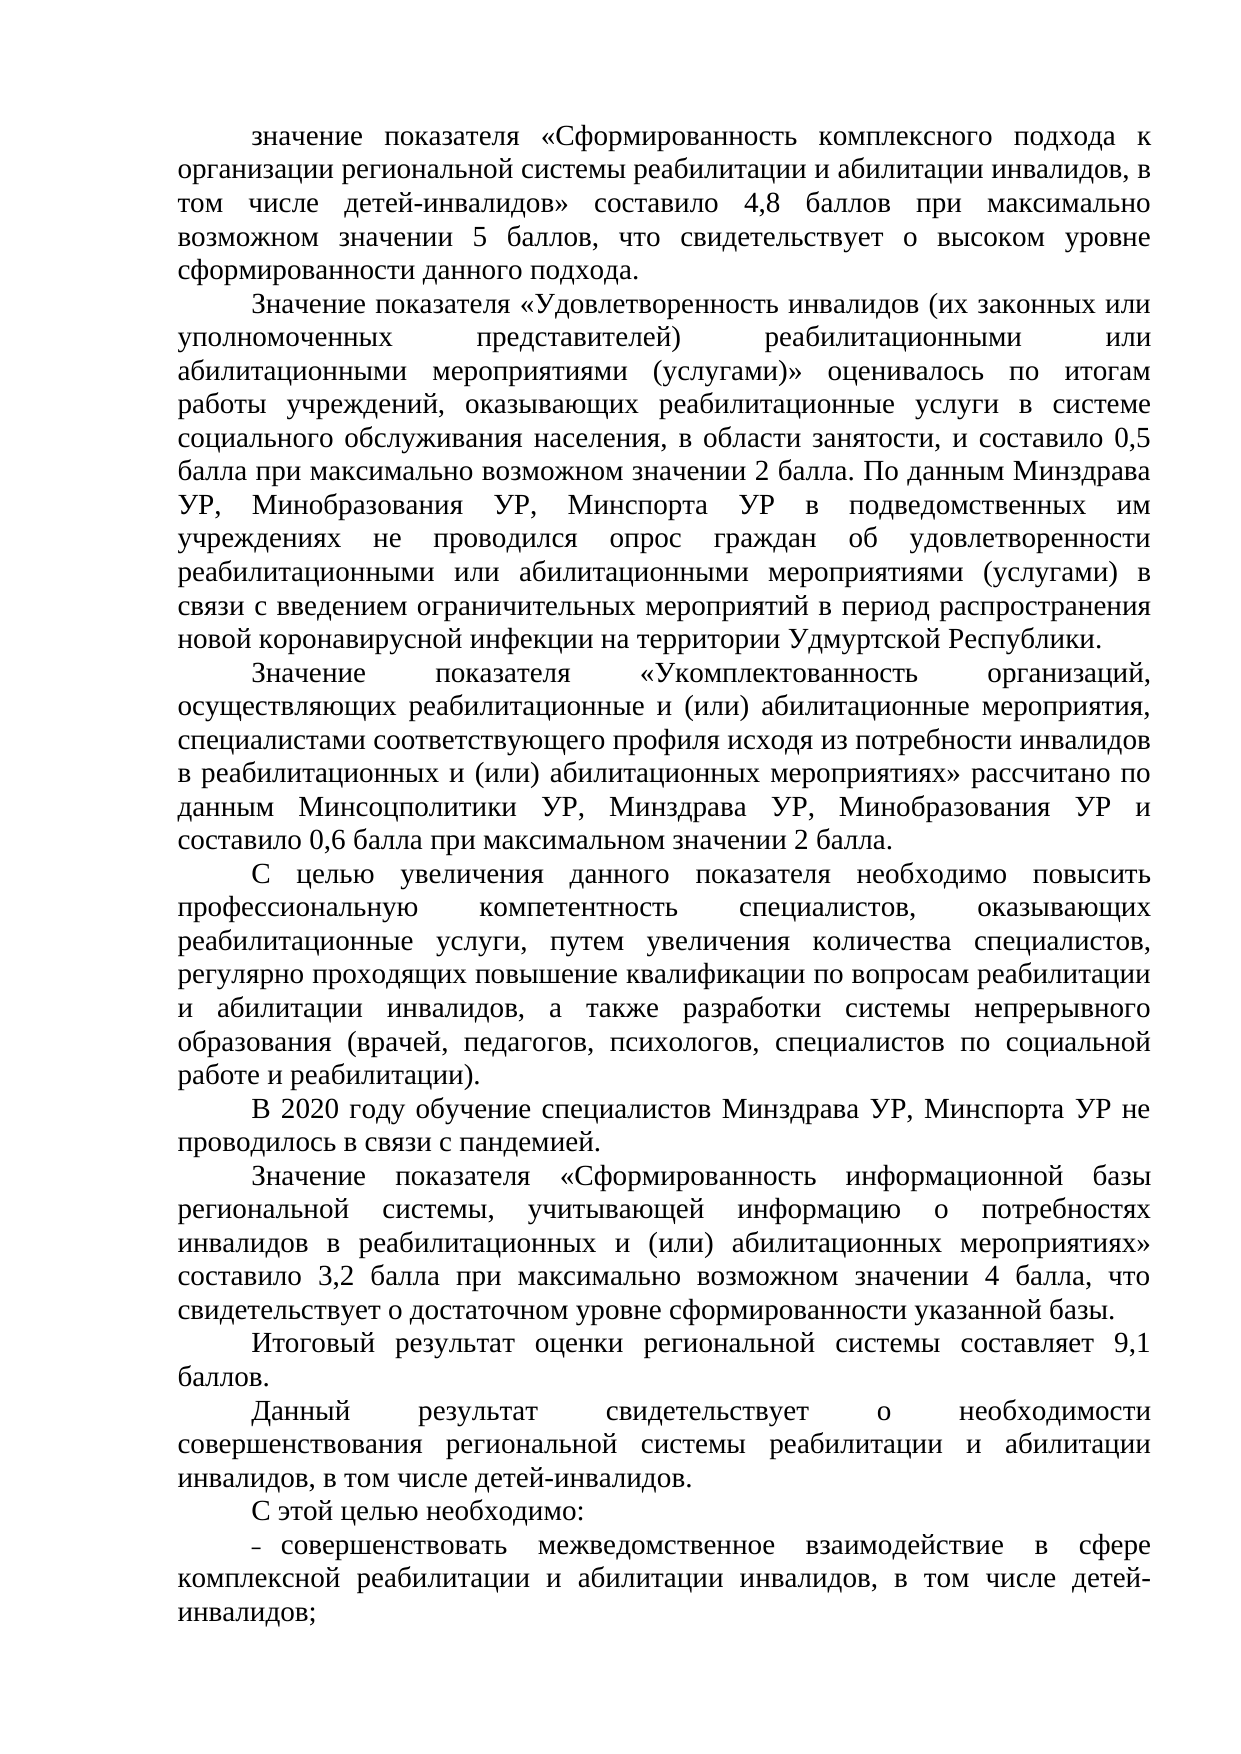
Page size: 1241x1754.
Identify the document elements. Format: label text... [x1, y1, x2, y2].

text Значение показателя «Укомплектованность организаций, осуществляющих реабилитационные и (или) абилитационные мероприятия, специалистами соответствующего профиля исходя из потребности инвалидов в реабилитационных и (или) абилитационных мероприятиях» рассчитано по данным Минсоцполитики УР, Минздрава УР, Минобразования УР и составило 0,6 балла при максимальном значении 2 балла. [177, 655, 1152, 856]
text Значение показателя «Удовлетворенность инвалидов (их законных или уполномоченных представителей) реабилитационными или абилитационными мероприятиями (услугами)» оценивалось по итогам работы учреждений, оказывающих реабилитационные услуги в системе социального обслуживания населения, в области занятости, и составило 0,5 балла при максимально возможном значении 2 балла. По данным Минздрава УР, Минобразования УР, Минспорта УР в подведомственных им учреждениях не проводился опрос граждан об удовлетворенности реабилитационными или абилитационными мероприятиями (услугами) в связи с введением ограничительных мероприятий в период распространения новой коронавирусной инфекции на территории Удмуртской Республики. [177, 286, 1152, 655]
text Итоговый результат оценки региональной системы составляет 9,1 баллов. [177, 1326, 1152, 1393]
text значение показателя «Сформированность комплексного подхода к организации региональной системы реабилитации и абилитации инвалидов, в том числе детей-инвалидов» составило 4,8 баллов при максимально возможном значении 5 баллов, что свидетельствует о высоком уровне сформированности данного подхода. [177, 118, 1152, 286]
text Значение показателя «Сформированность информационной базы региональной системы, учитывающей информацию о потребностях инвалидов в реабилитационных и (или) абилитационных мероприятиях» составило 3,2 балла при максимально возможном значении 4 балла, что свидетельствует о достаточном уровне сформированности указанной базы. [177, 1158, 1152, 1326]
text С целью увеличения данного показателя необходимо повысить профессиональную компетентность специалистов, оказывающих реабилитационные услуги, путем увеличения количества специалистов, регулярно проходящих повышение квалификации по вопросам реабилитации и абилитации инвалидов, а также разработки системы непрерывного образования (врачей, педагогов, психологов, специалистов по социальной работе и реабилитации). [177, 856, 1152, 1091]
text Данный результат свидетельствует о необходимости совершенствования региональной системы реабилитации и абилитации инвалидов, в том числе детей-инвалидов. [177, 1393, 1152, 1493]
text В 2020 году обучение специалистов Минздрава УР, Минспорта УР не проводилось в связи с пандемией. [177, 1091, 1152, 1158]
text С этой целью необходимо: [177, 1493, 1152, 1527]
list совершенствовать межведомственное взаимодействие в сфере комплексной реабилитации и абилитации инвалидов, в том числе детей-инвалидов; [177, 1527, 1152, 1627]
